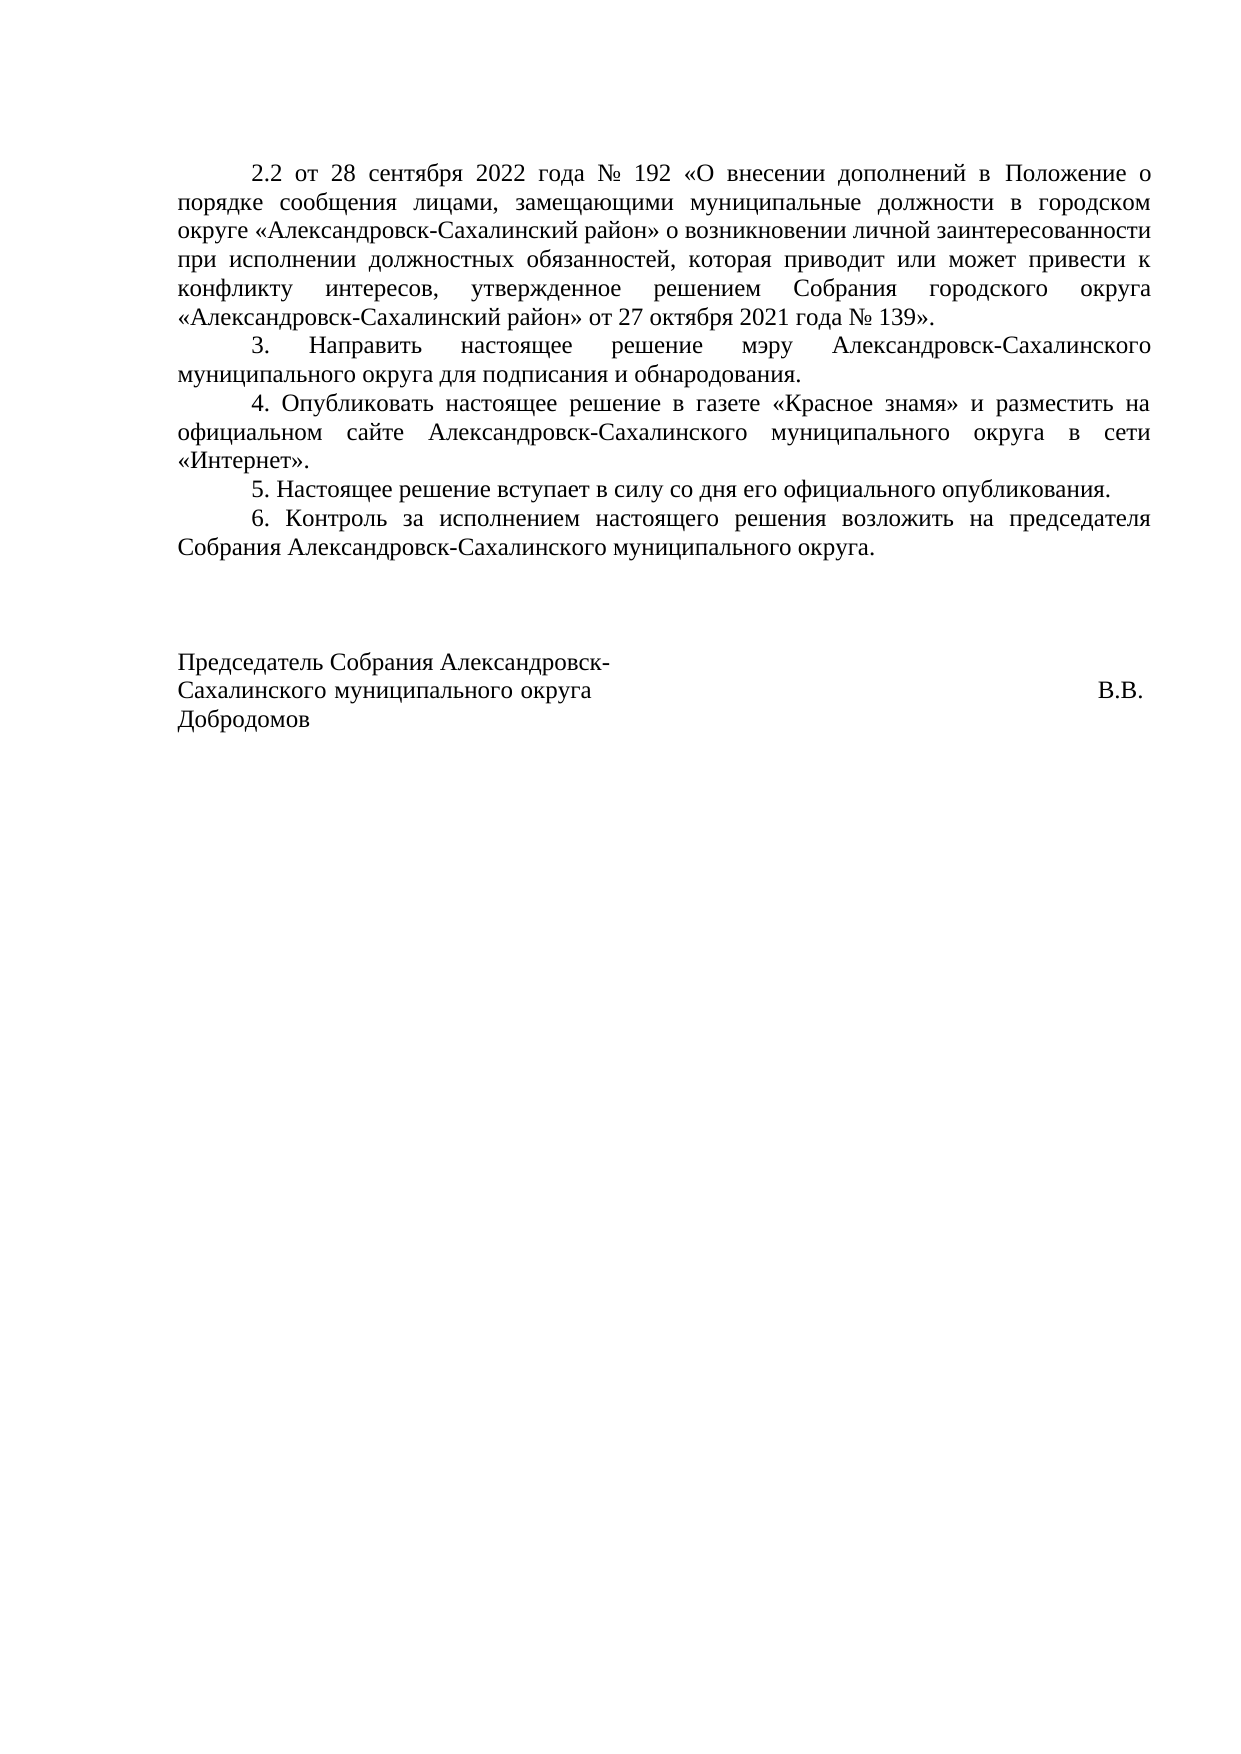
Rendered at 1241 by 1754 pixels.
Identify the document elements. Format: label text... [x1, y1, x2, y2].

text Сахалинского муниципального округа В.В. Добродомов [177, 675, 1152, 733]
text 4. Опубликовать настоящее решение в газете «Красное знамя» и разместить на официальном сайте Александровск-Сахалинского муниципального округа в сети «Интернет». [177, 388, 1152, 474]
text 5. Настоящее решение вступает в силу со дня его официального опубликования. [177, 474, 1152, 503]
text 6. Контроль за исполнением настоящего решения возложить на председателя Собрания Александровск-Сахалинского муниципального округа. [177, 503, 1152, 560]
text 2.2 от 28 сентября 2022 года № 192 «О внесении дополнений в Положение о порядке сообщения лицами, замещающими муниципальные должности в городском округе «Александровск-Сахалинский район» о возникновении личной заинтересованности при исполнении должностных обязанностей, которая приводит или может привести к конфликту интересов, утвержденное решением Собрания городского округа «Александровск-Сахалинский район» от 27 октября 2021 года № 139». [177, 158, 1152, 330]
text Председатель Собрания Александровск- [177, 647, 1152, 675]
text 3. Направить настоящее решение мэру Александровск-Сахалинского муниципального округа для подписания и обнародования. [177, 330, 1152, 388]
